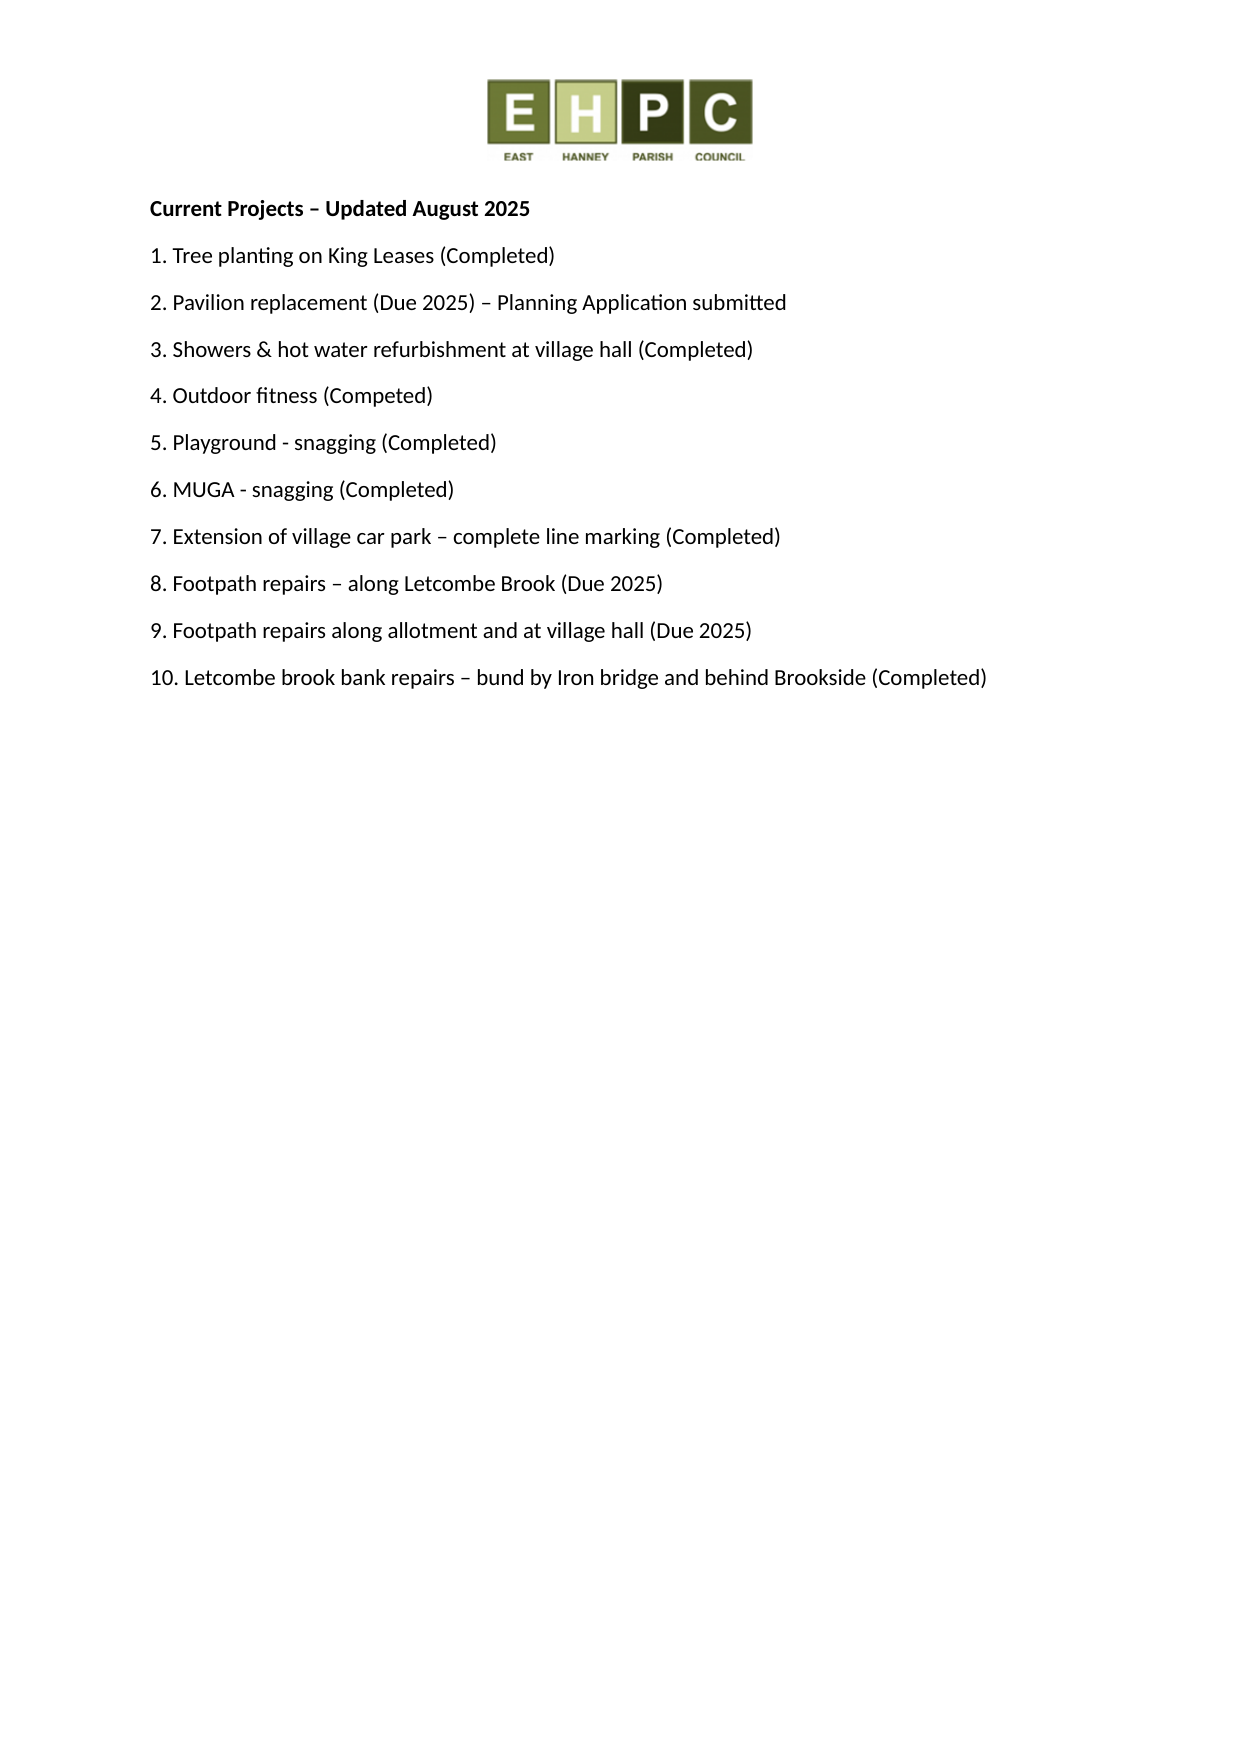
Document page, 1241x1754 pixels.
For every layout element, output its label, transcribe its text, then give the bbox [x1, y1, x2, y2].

text 2. Pavilion replacement (Due 2025) – Planning Application submitted [150, 288, 1090, 316]
text 6. MUGA - snagging (Completed) [150, 475, 1090, 503]
text 7. Extension of village car park – complete line marking (Completed) [150, 522, 1090, 550]
text 1. Tree planting on King Leases (Completed) [150, 241, 1090, 269]
text 5. Playground - snagging (Completed) [150, 428, 1090, 457]
text 9. Footpath repairs along allotment and at village hall (Due 2025) [150, 616, 1090, 644]
text 8. Footpath repairs – along Letcombe Brook (Due 2025) [150, 569, 1090, 597]
text 3. Showers & hot water refurbishment at village hall (Completed) [150, 335, 1090, 363]
text 4. Outdoor fitness (Competed) [150, 382, 1090, 410]
picture [479, 73, 761, 167]
text Current Projects – Updated August 2025 [150, 194, 1090, 222]
text 10. Letcombe brook bank repairs – bund by Iron bridge and behind Brookside (Completed) [150, 663, 1090, 691]
